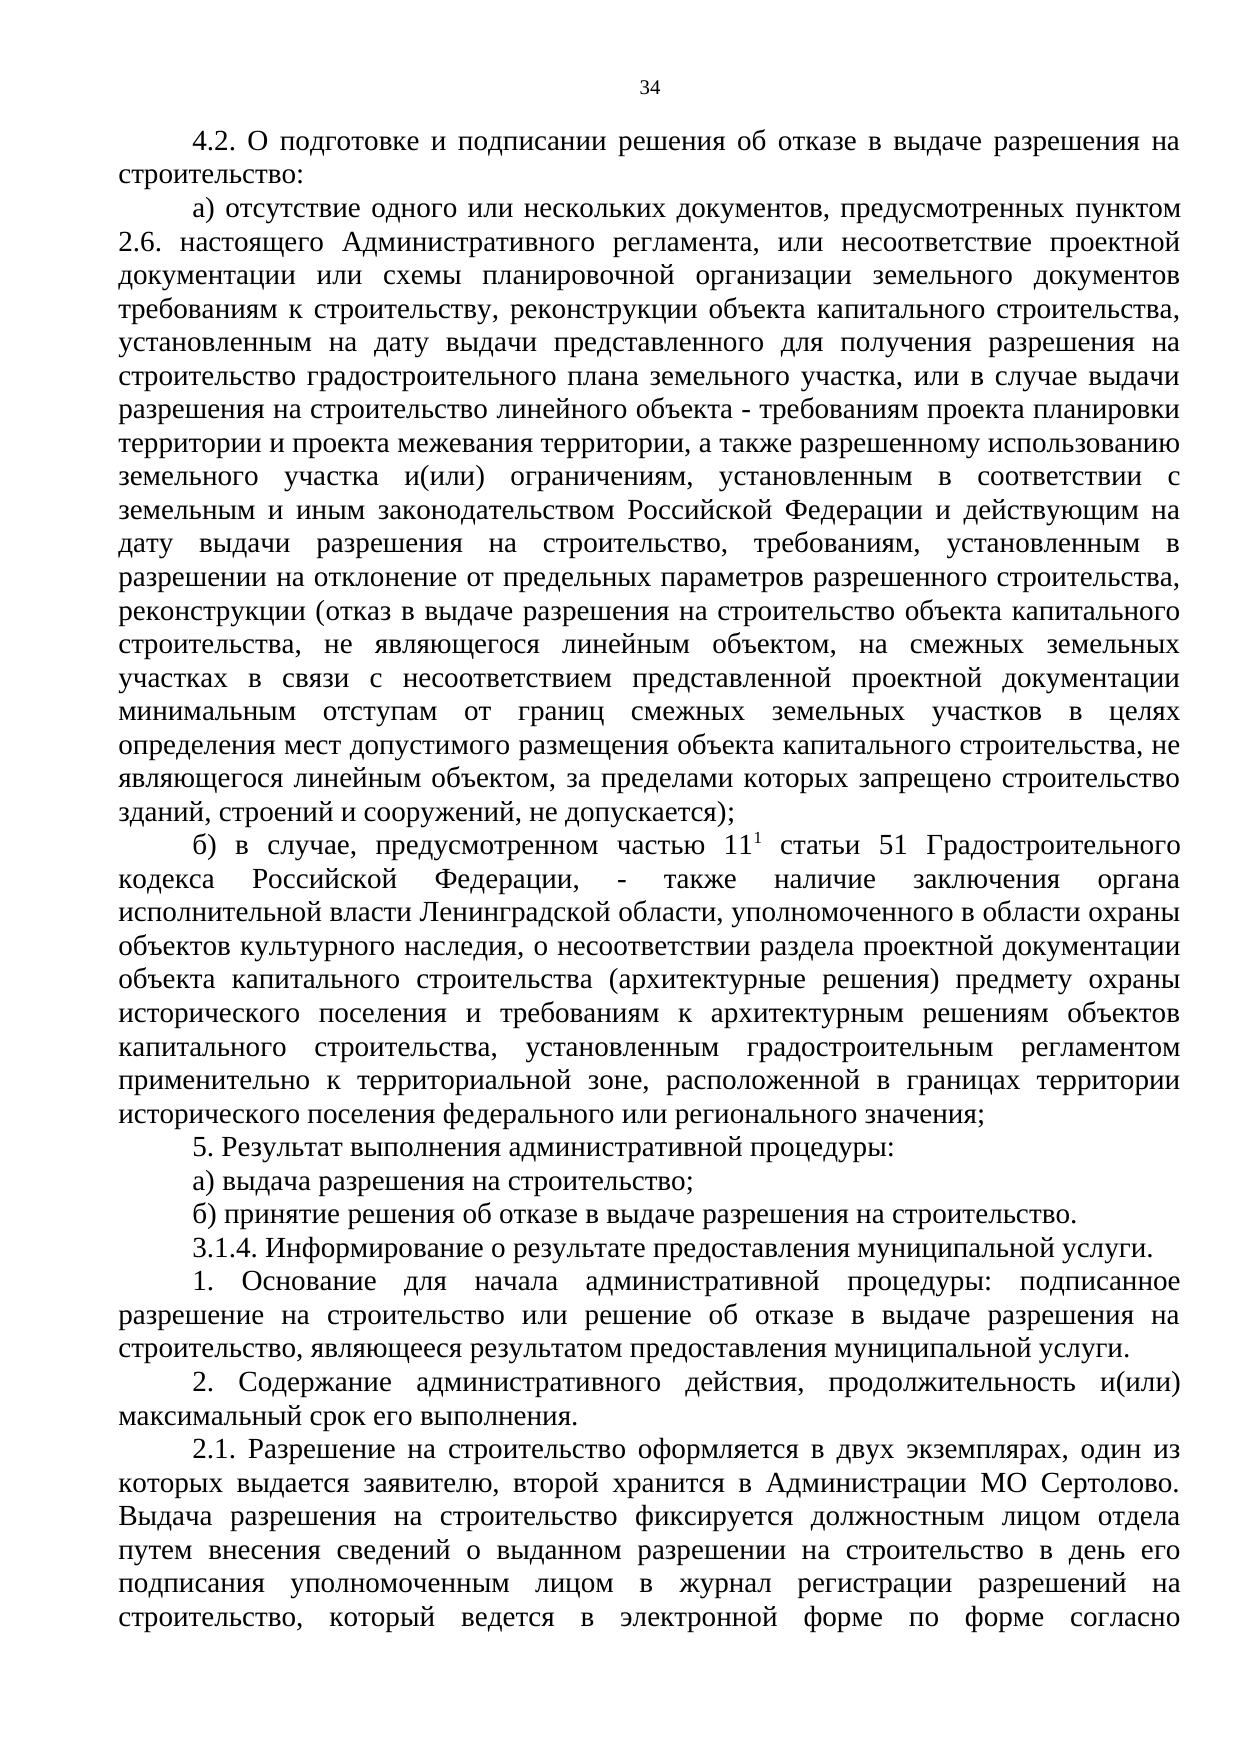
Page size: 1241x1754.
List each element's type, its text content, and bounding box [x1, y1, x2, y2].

text 2. Содержание административного действия, продолжительность и(или) максимальный срок его выполнения. [118, 1364, 1181, 1431]
text б) в случае, предусмотренном частью 111 статьи 51 Градостроительного кодекса Российской Федерации, - также наличие заключения органа исполнительной власти Ленинградской области, уполномоченного в области охраны объектов культурного наследия, о несоответствии раздела проектной документации объекта капитального строительства (архитектурные решения) предмету охраны исторического поселения и требованиям к архитектурным решениям объектов капитального строительства, установленным градостроительным регламентом применительно к территориальной зоне, расположенной в границах территории исторического поселения федерального или регионального значения; [118, 827, 1181, 1129]
text а) отсутствие одного или нескольких документов, предусмотренных пунктом 2.6. настоящего Административного регламента, или несоответствие проектной документации или схемы планировочной организации земельного документов требованиям к строительству, реконструкции объекта капитального строительства, установленным на дату выдачи представленного для получения разрешения на строительство градостроительного плана земельного участка, или в случае выдачи разрешения на строительство линейного объекта - требованиям проекта планировки территории и проекта межевания территории, а также разрешенному использованию земельного участка и(или) ограничениям, установленным в соответствии с земельным и иным законодательством Российской Федерации и действующим на дату выдачи разрешения на строительство, требованиям, установленным в разрешении на отклонение от предельных параметров разрешенного строительства, реконструкции (отказ в выдаче разрешения на строительство объекта капитального строительства, не являющегося линейным объектом, на смежных земельных участках в связи с несоответствием представленной проектной документации минимальным отступам от границ смежных земельных участков в целях определения мест допустимого размещения объекта капитального строительства, не являющегося линейным объектом, за пределами которых запрещено строительство зданий, строений и сооружений, не допускается); [118, 190, 1181, 827]
text 5. Результат выполнения административной процедуры: [118, 1129, 1181, 1163]
text а) выдача разрешения на строительство; [118, 1163, 1181, 1196]
text 3.1.4. Информирование о результате предоставления муниципальной услуги. [118, 1230, 1181, 1263]
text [118, 1431, 1181, 1632]
text 1. Основание для начала административной процедуры: подписанное разрешение на строительство или решение об отказе в выдаче разрешения на строительство, являющееся результатом предоставления муниципальной услуги. [118, 1263, 1181, 1364]
text 4.2. О подготовке и подписании решения об отказе в выдаче разрешения на строительство: [118, 123, 1181, 190]
text б) принятие решения об отказе в выдаче разрешения на строительство. [118, 1196, 1181, 1230]
